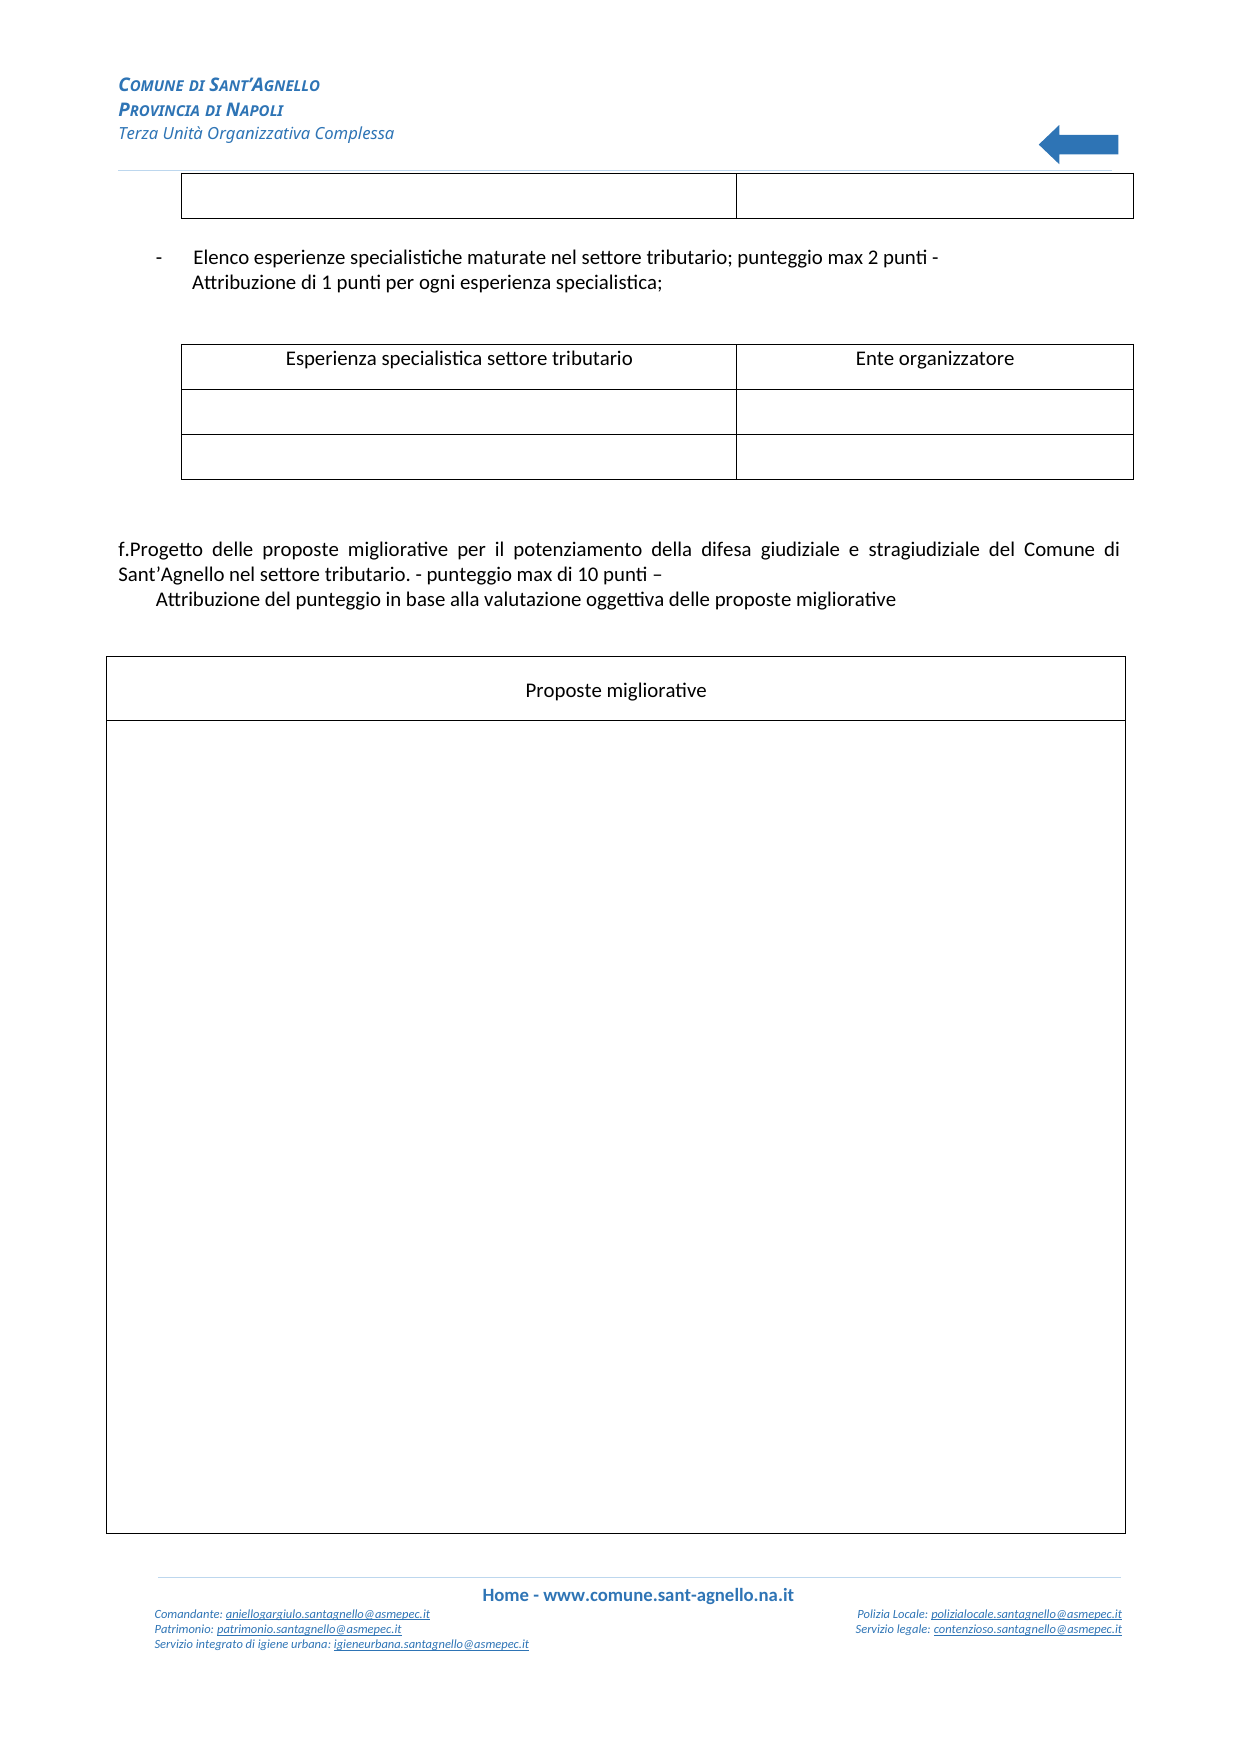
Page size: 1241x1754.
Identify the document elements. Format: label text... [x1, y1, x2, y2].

table_cell [182, 390, 736, 434]
text Attribuzione del punteggio in base alla valutazione oggettiva delle proposte migliorative [118, 587, 1122, 612]
table_cell [737, 435, 1133, 479]
table_header Ente organizzatore [737, 345, 1133, 389]
table_cell [182, 174, 736, 218]
table_header Proposte migliorative [107, 657, 1125, 720]
text Attribuzione di 1 punti per ogni esperienza specialistica; [118, 269, 1122, 295]
table_cell [737, 174, 1133, 218]
list Elenco esperienze specialistiche maturate nel settore tributario; punteggio max 2 punti - [156, 244, 1122, 269]
text f.Progetto delle proposte migliorative per il potenziamento della difesa giudiziale e stragiudiziale del Comune di Sant’Agnello nel settore tributario. - punteggio max di 10 punti – [118, 536, 1122, 587]
table_header Esperienza specialistica settore tributario [182, 345, 736, 389]
table_cell [737, 390, 1133, 434]
table_cell [182, 435, 736, 479]
table_cell [107, 721, 1125, 1533]
